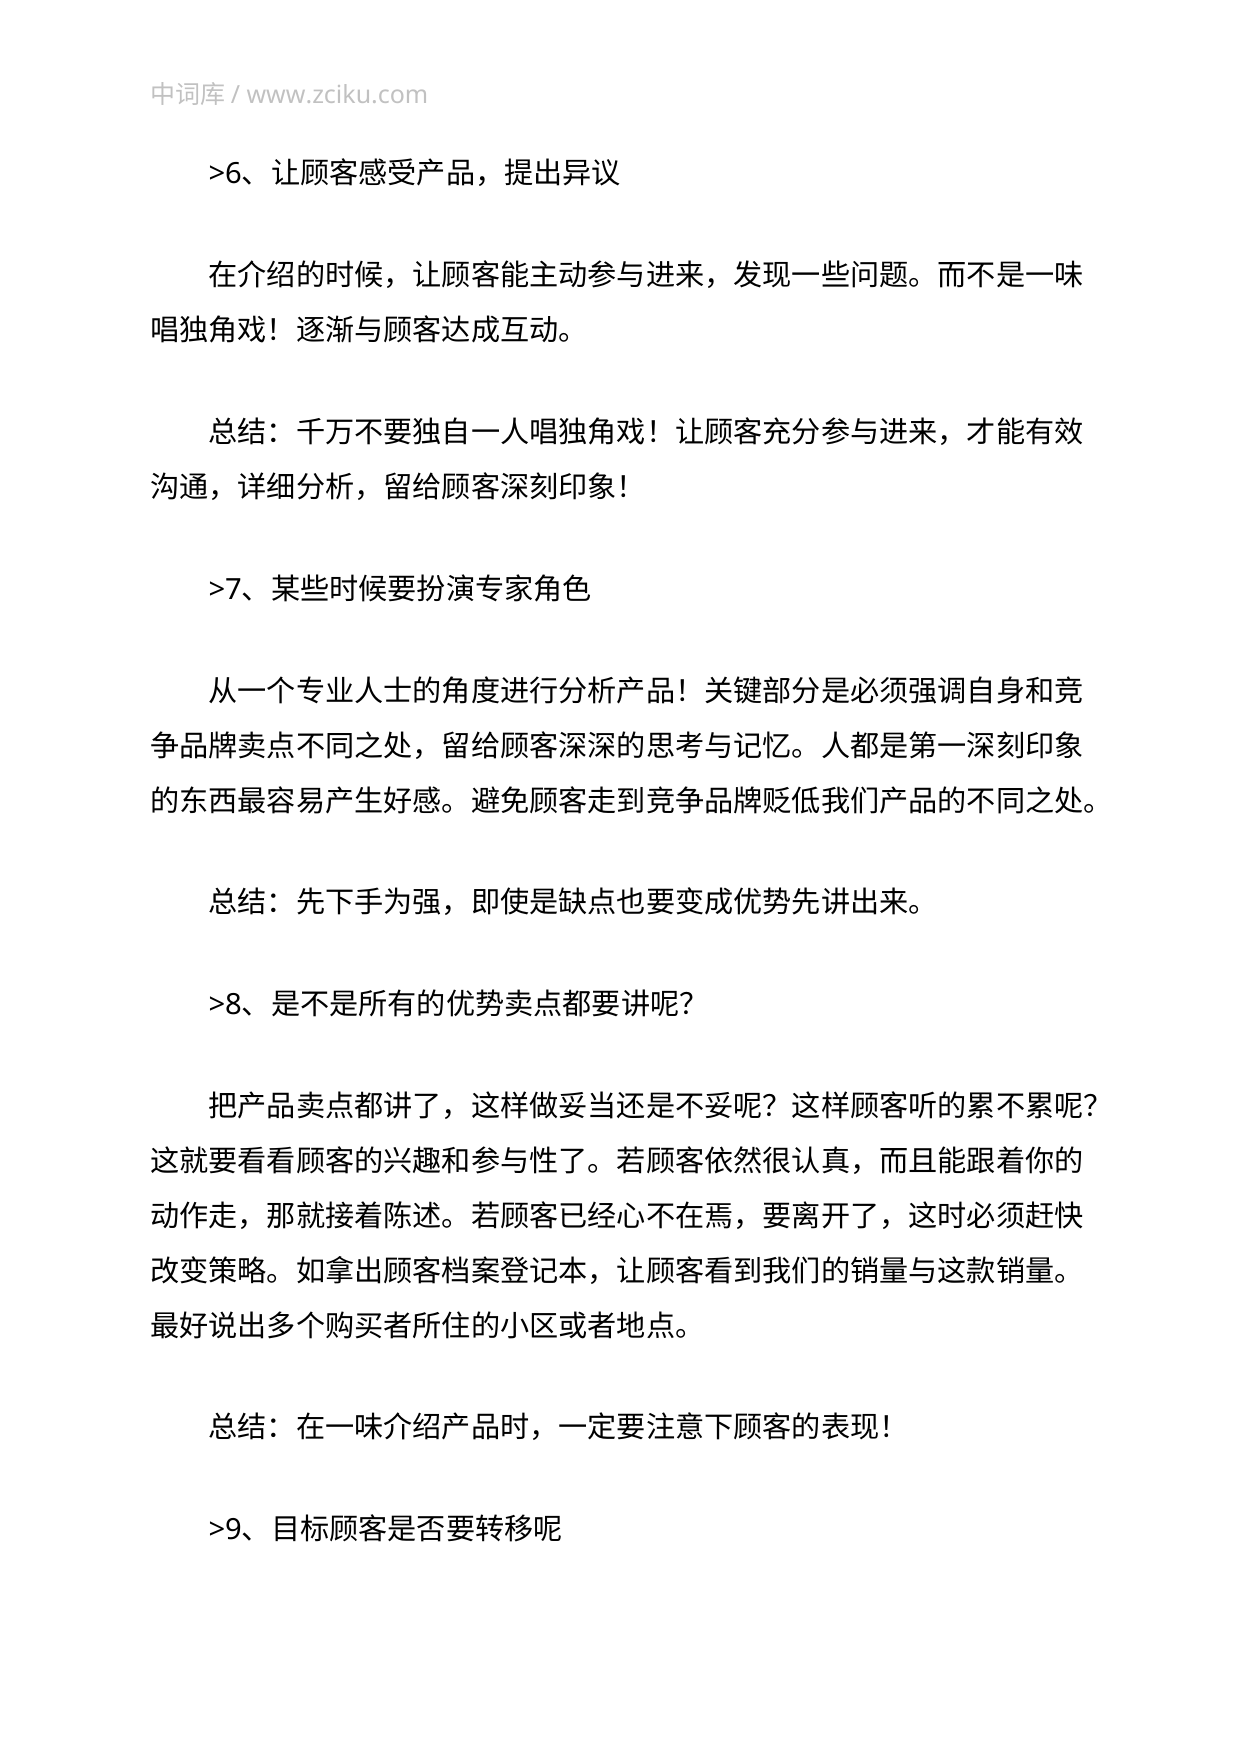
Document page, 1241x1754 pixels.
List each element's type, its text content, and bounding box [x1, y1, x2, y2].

text 在介绍的时候，让顾客能主动参与进来，发现一些问题。而不是一味唱独角戏！逐渐与顾客达成互动。 [150, 252, 1090, 349]
text 总结：先下手为强，即使是缺点也要变成优势先讲出来。 [150, 879, 1090, 921]
text 从一个专业人士的角度进行分析产品！关键部分是必须强调自身和竞争品牌卖点不同之处，留给顾客深深的思考与记忆。人都是第一深刻印象的东西最容易产生好感。避免顾客走到竞争品牌贬低我们产品的不同之处。 [150, 667, 1090, 819]
text >7、某些时候要扮演专家角色 [150, 565, 1090, 608]
text 总结：千万不要独自一人唱独角戏！让顾客充分参与进来，才能有效沟通，详细分析，留给顾客深刻印象！ [150, 409, 1090, 506]
text 总结：在一味介绍产品时，一定要注意下顾客的表现！ [150, 1404, 1090, 1446]
text 把产品卖点都讲了，这样做妥当还是不妥呢？这样顾客听的累不累呢？这就要看看顾客的兴趣和参与性了。若顾客依然很认真，而且能跟着你的动作走，那就接着陈述。若顾客已经心不在焉，要离开了，这时必须赶快改变策略。如拿出顾客档案登记本，让顾客看到我们的销量与这款销量。最好说出多个购买者所住的小区或者地点。 [150, 1083, 1090, 1344]
text >9、目标顾客是否要转移呢 [150, 1506, 1090, 1548]
text >8、是不是所有的优势卖点都要讲呢？ [150, 981, 1090, 1023]
text >6、让顾客感受产品，提出异议 [150, 150, 1090, 192]
